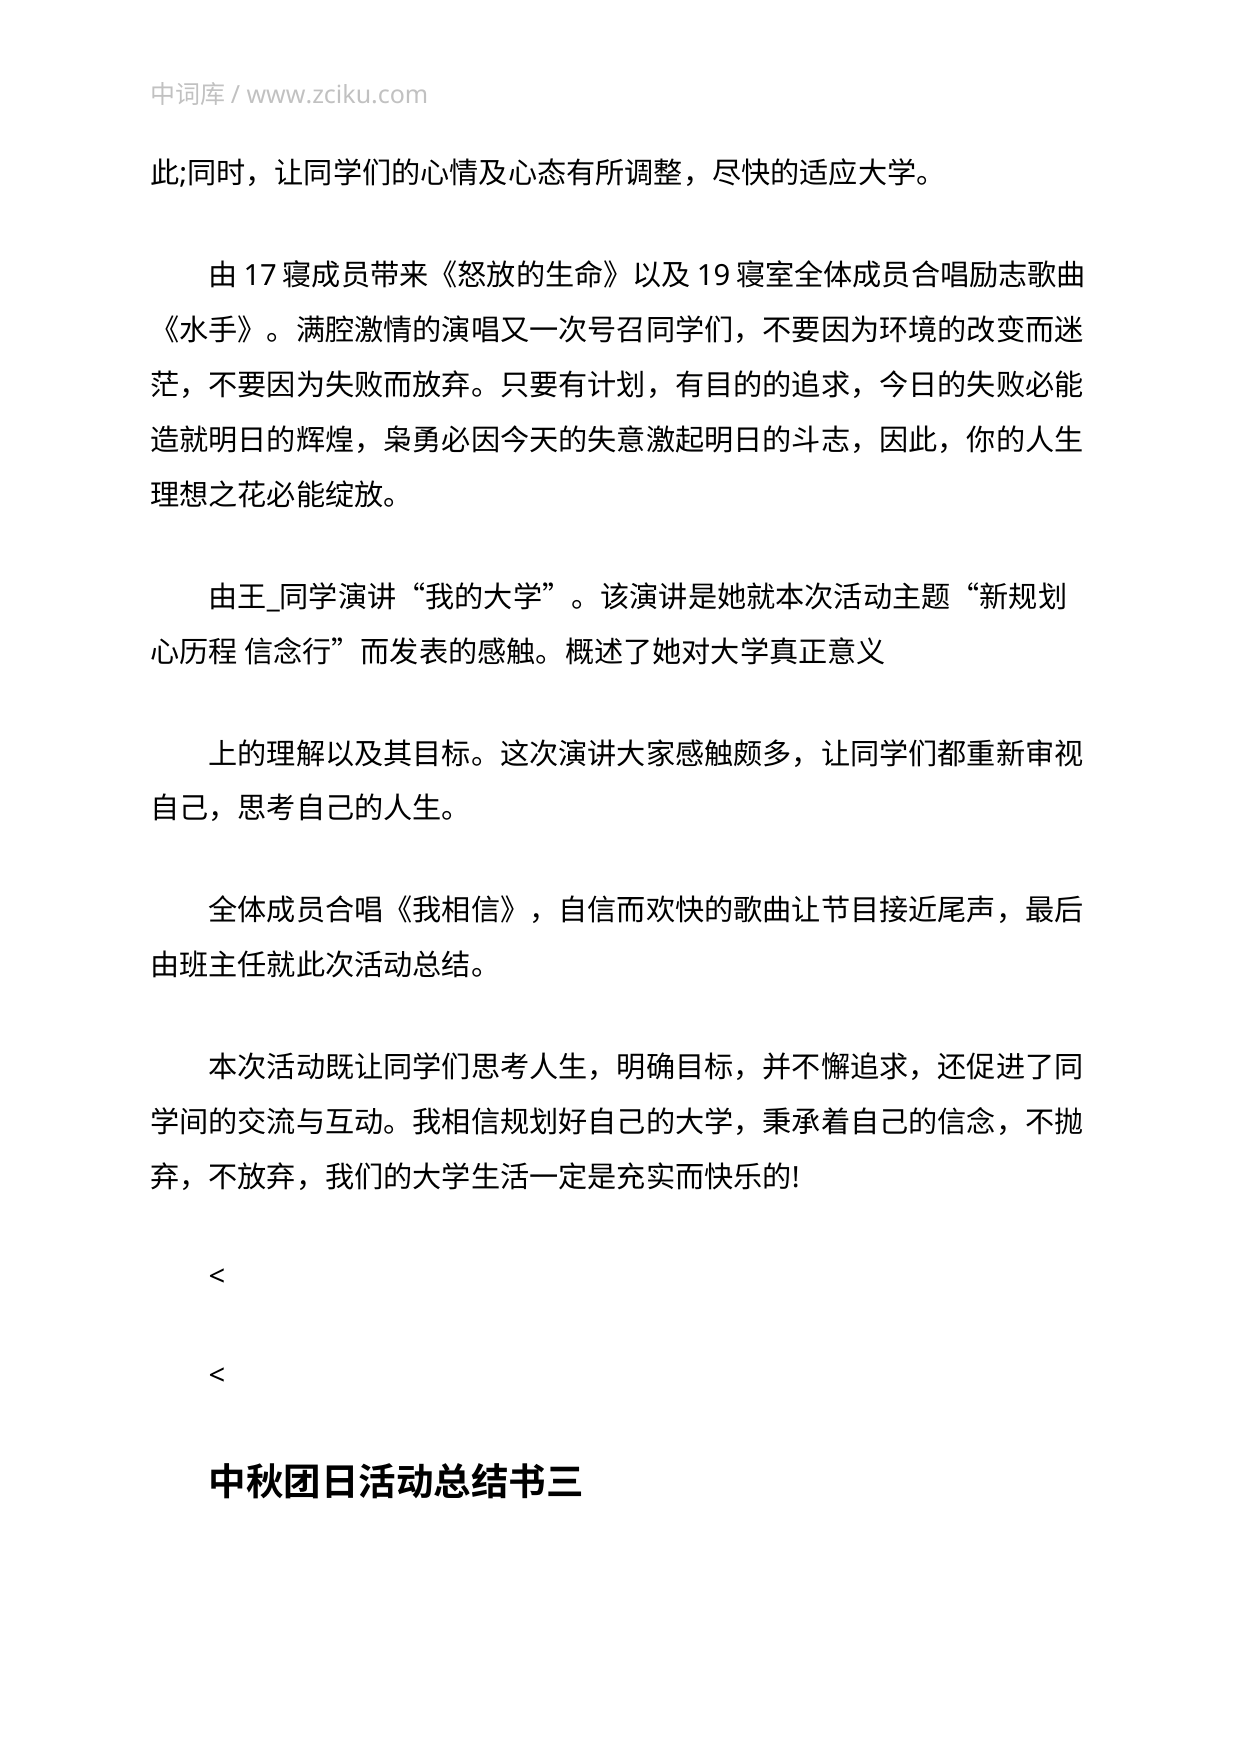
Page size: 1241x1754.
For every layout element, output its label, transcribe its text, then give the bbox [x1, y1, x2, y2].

text < [150, 1354, 1090, 1393]
text 中秋团日活动总结书三 [150, 1452, 1090, 1506]
text 本次活动既让同学们思考人生，明确目标，并不懈追求，还促进了同学间的交流与互动。我相信规划好自己的大学，秉承着自己的信念，不抛弃，不放弃，我们的大学生活一定是充实而快乐的! [150, 1043, 1090, 1196]
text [150, 150, 1090, 192]
text < [150, 1255, 1090, 1295]
text 全体成员合唱《我相信》，自信而欢快的歌曲让节目接近尾声，最后由班主任就此次活动总结。 [150, 887, 1090, 984]
text 由王_同学演讲“我的大学”。该演讲是她就本次活动主题“新规划 心历程 信念行”而发表的感触。概述了她对大学真正意义 [150, 573, 1090, 671]
text 由17寝成员带来《怒放的生命》以及19寝室全体成员合唱励志歌曲《水手》。满腔激情的演唱又一次号召同学们，不要因为环境的改变而迷茫，不要因为失败而放弃。只要有计划，有目的的追求，今日的失败必能造就明日的辉煌，枭勇必因今天的失意激起明日的斗志，因此，你的人生理想之花必能绽放。 [150, 252, 1090, 514]
text 上的理解以及其目标。这次演讲大家感触颇多，让同学们都重新审视自己，思考自己的人生。 [150, 730, 1090, 827]
